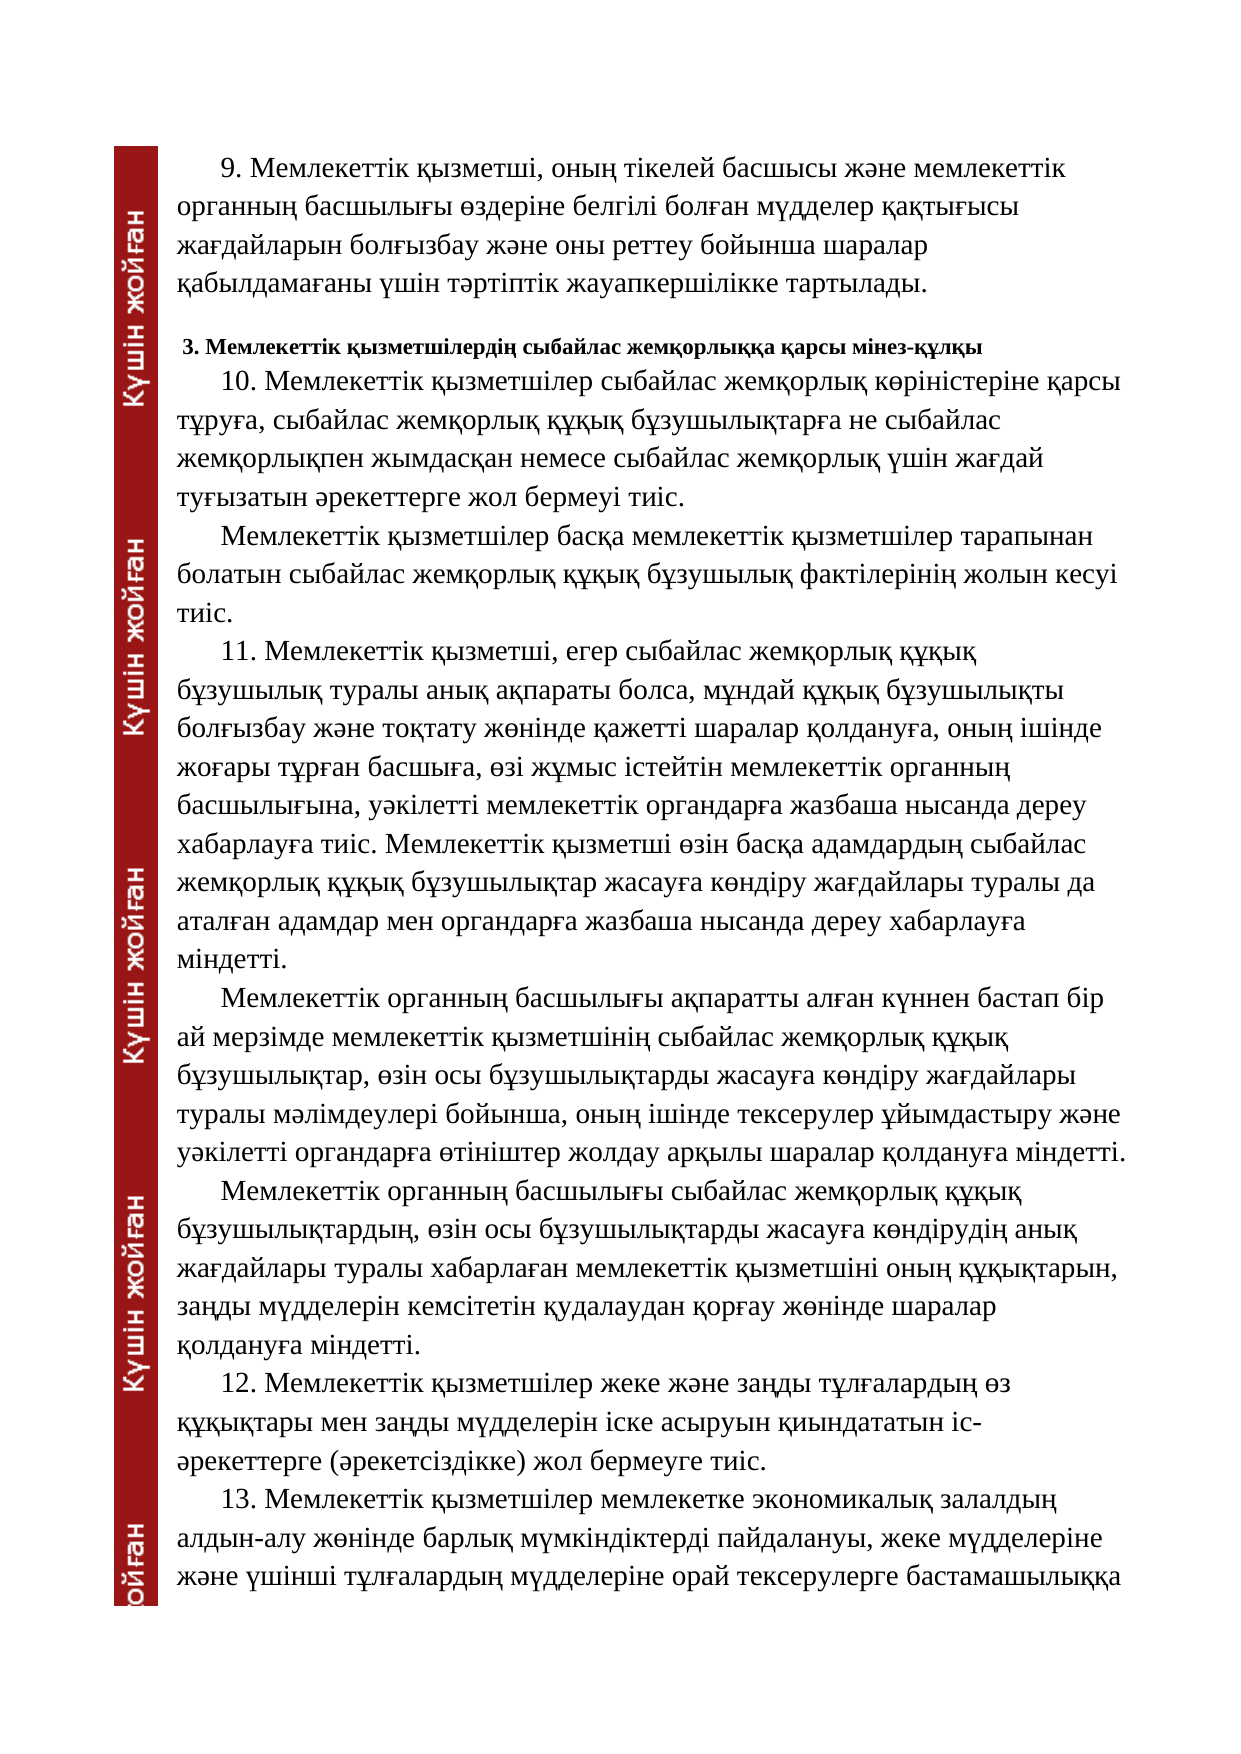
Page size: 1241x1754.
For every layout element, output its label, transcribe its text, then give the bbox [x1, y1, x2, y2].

picture [114, 359, 158, 363]
picture [114, 1592, 158, 1606]
picture [114, 329, 158, 333]
picture [114, 146, 158, 150]
text 3. Мемлекеттік қызметшілердің сыбайлас жемқорлыққа қарсы мінез-құлқы [112, 333, 1128, 359]
